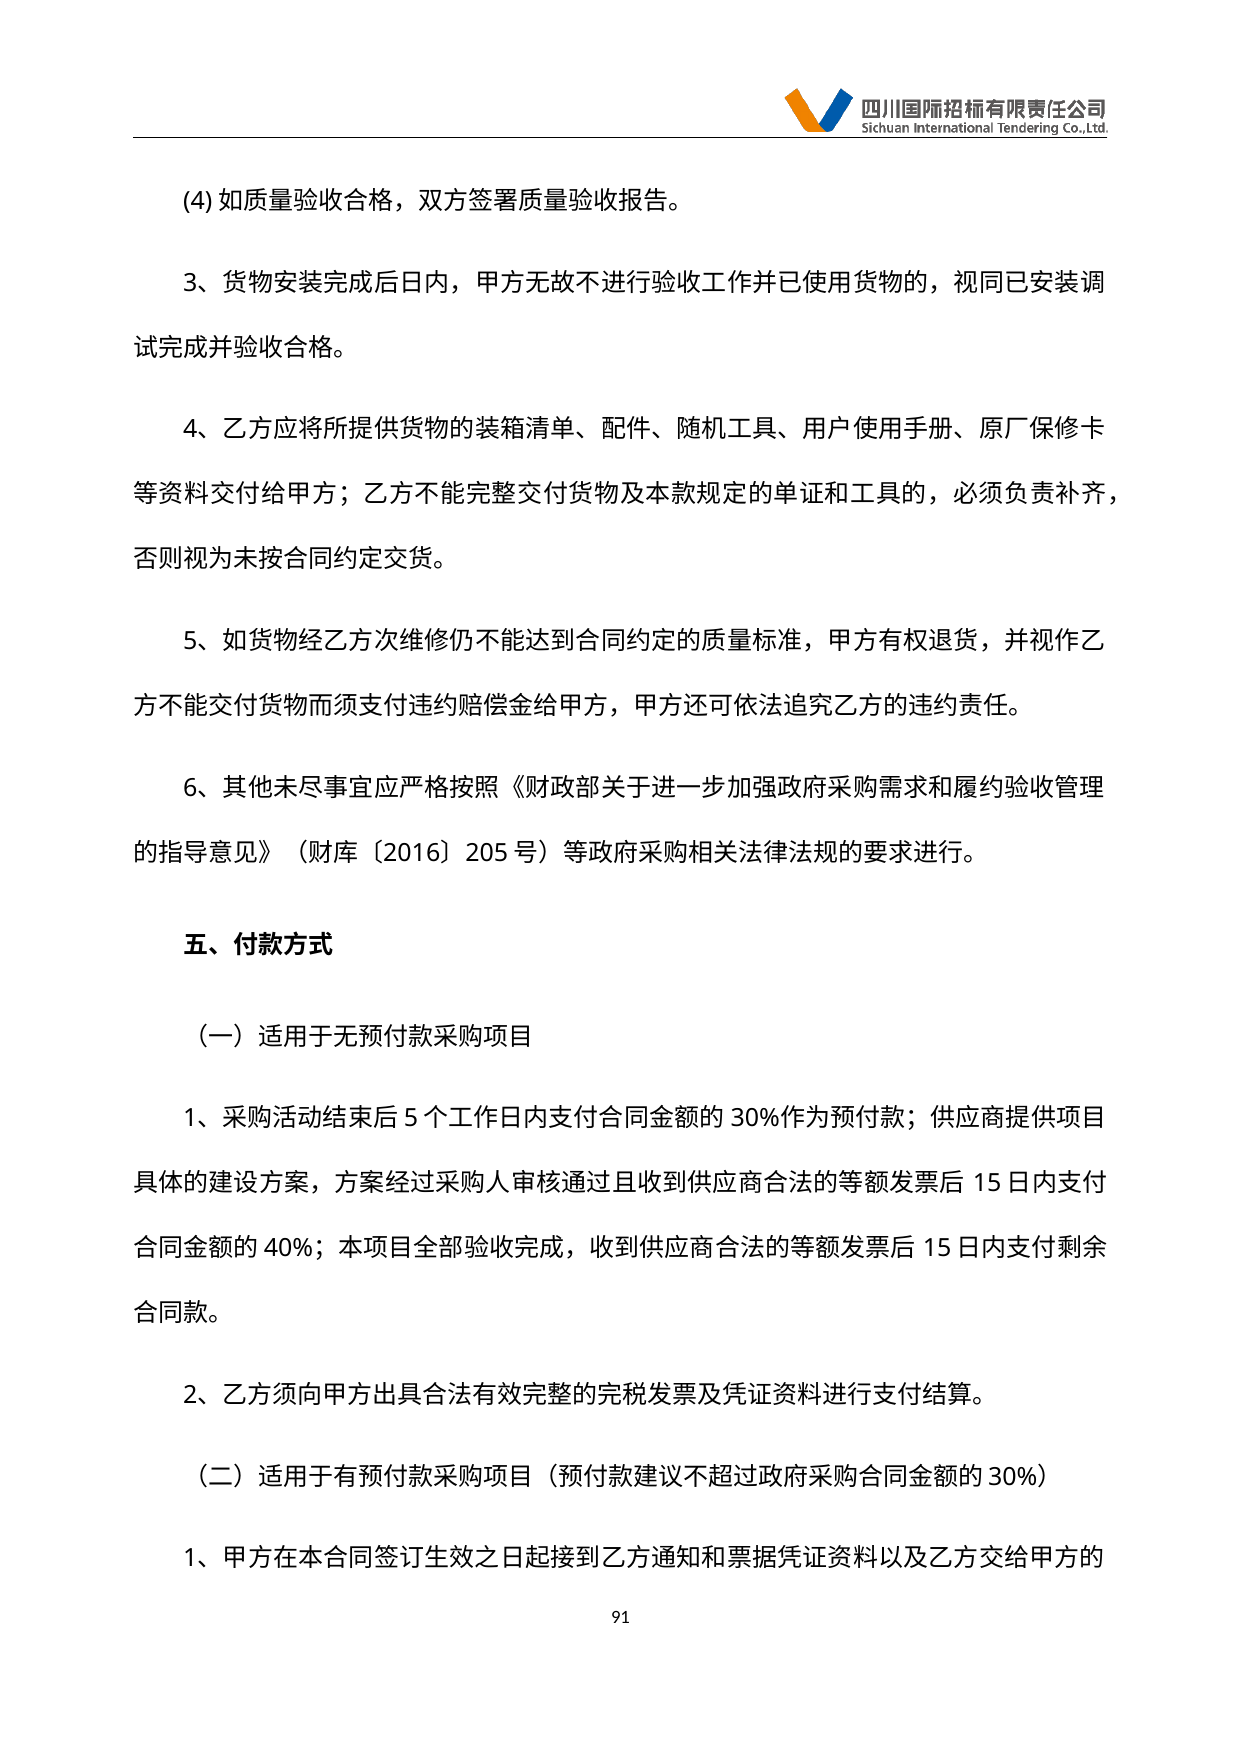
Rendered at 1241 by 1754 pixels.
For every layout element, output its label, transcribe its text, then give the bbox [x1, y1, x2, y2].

subtitle 五、付款方式 [133, 910, 1107, 975]
text (4) 如质量验收合格，双方签署质量验收报告。 [133, 166, 1107, 231]
text 3、货物安装完成后日内，甲方无故不进行验收工作并已使用货物的，视同已安装调试完成并验收合格。 [133, 248, 1107, 378]
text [133, 1523, 1107, 1588]
text 4、乙方应将所提供货物的装箱清单、配件、随机工具、用户使用手册、原厂保修卡等资料交付给甲方；乙方不能完整交付货物及本款规定的单证和工具的，必须负责补齐，否则视为未按合同约定交货。 [133, 394, 1107, 589]
picture [784, 88, 1108, 135]
text （一）适用于无预付款采购项目 [133, 1002, 1107, 1067]
text 1、采购活动结束后5个工作日内支付合同金额的30%作为预付款；供应商提供项目具体的建设方案，方案经过采购人审核通过且收到供应商合法的等额发票后15日内支付合同金额的40%；本项目全部验收完成，收到供应商合法的等额发票后15日内支付剩余合同款。 [133, 1083, 1107, 1343]
text 2、乙方须向甲方出具合法有效完整的完税发票及凭证资料进行支付结算。 [133, 1360, 1107, 1425]
text （二）适用于有预付款采购项目（预付款建议不超过政府采购合同金额的30%） [133, 1442, 1107, 1507]
text 6、其他未尽事宜应严格按照《财政部关于进一步加强政府采购需求和履约验收管理的指导意见》（财库〔2016〕205号）等政府采购相关法律法规的要求进行。 [133, 753, 1107, 883]
text 5、如货物经乙方次维修仍不能达到合同约定的质量标准，甲方有权退货，并视作乙方不能交付货物而须支付违约赔偿金给甲方，甲方还可依法追究乙方的违约责任。 [133, 606, 1107, 736]
